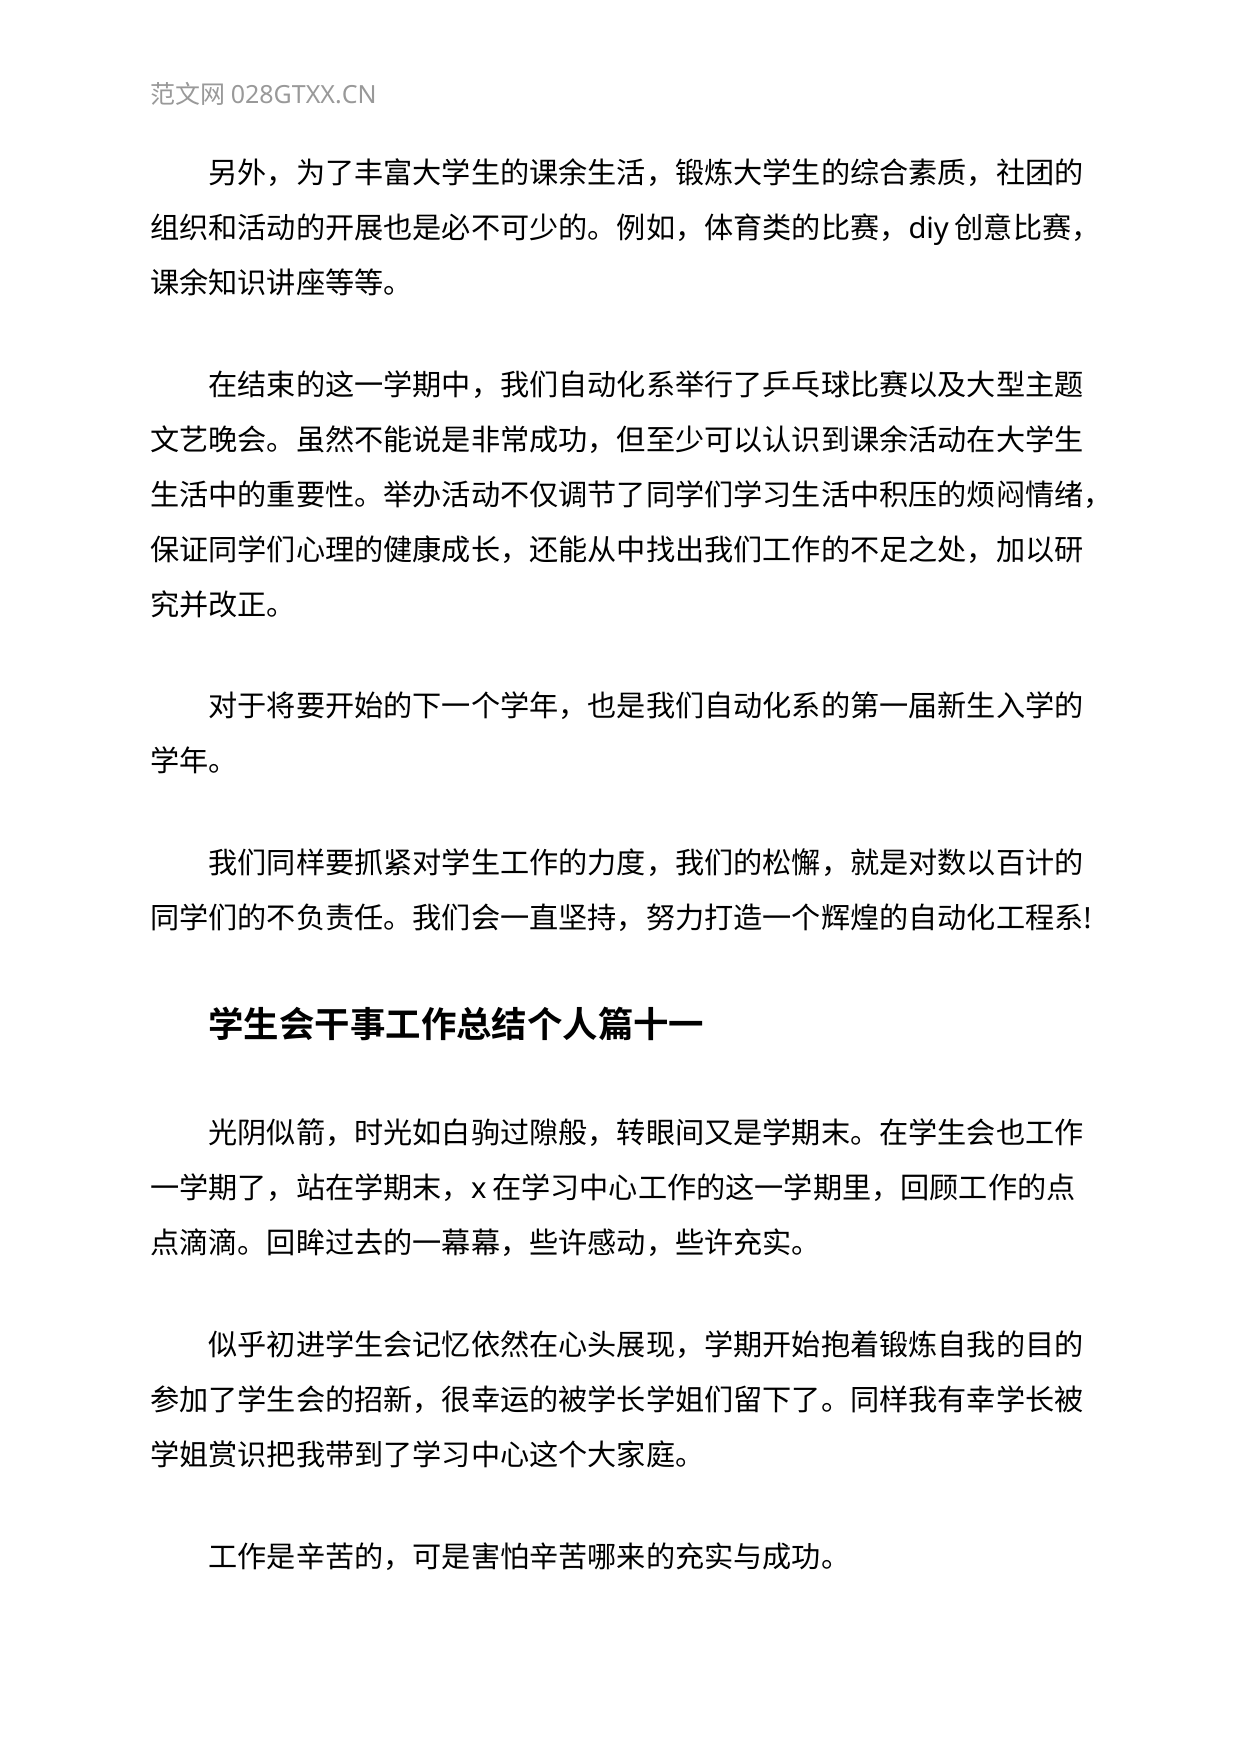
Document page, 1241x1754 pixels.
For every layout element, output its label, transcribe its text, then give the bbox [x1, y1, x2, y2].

text 我们同样要抓紧对学生工作的力度，我们的松懈，就是对数以百计的同学们的不负责任。我们会一直坚持，努力打造一个辉煌的自动化工程系! [150, 840, 1090, 937]
text 对于将要开始的下一个学年，也是我们自动化系的第一届新生入学的学年。 [150, 683, 1090, 780]
text 学生会干事工作总结个人篇十一 [150, 997, 1090, 1048]
text 工作是辛苦的，可是害怕辛苦哪来的充实与成功。 [150, 1533, 1090, 1576]
text 似乎初进学生会记忆依然在心头展现，学期开始抱着锻炼自我的目的参加了学生会的招新，很幸运的被学长学姐们留下了。同样我有幸学长被学姐赏识把我带到了学习中心这个大家庭。 [150, 1322, 1090, 1474]
text 在结束的这一学期中，我们自动化系举行了乒乓球比赛以及大型主题文艺晚会。虽然不能说是非常成功，但至少可以认识到课余活动在大学生生活中的重要性。举办活动不仅调节了同学们学习生活中积压的烦闷情绪，保证同学们心理的健康成长，还能从中找出我们工作的不足之处，加以研究并改正。 [150, 362, 1090, 623]
text 另外，为了丰富大学生的课余生活，锻炼大学生的综合素质，社团的组织和活动的开展也是必不可少的。例如，体育类的比赛，diy创意比赛，课余知识讲座等等。 [150, 150, 1090, 302]
text 光阴似箭，时光如白驹过隙般，转眼间又是学期末。在学生会也工作一学期了，站在学期末，x在学习中心工作的这一学期里，回顾工作的点点滴滴。回眸过去的一幕幕，些许感动，些许充实。 [150, 1110, 1090, 1262]
